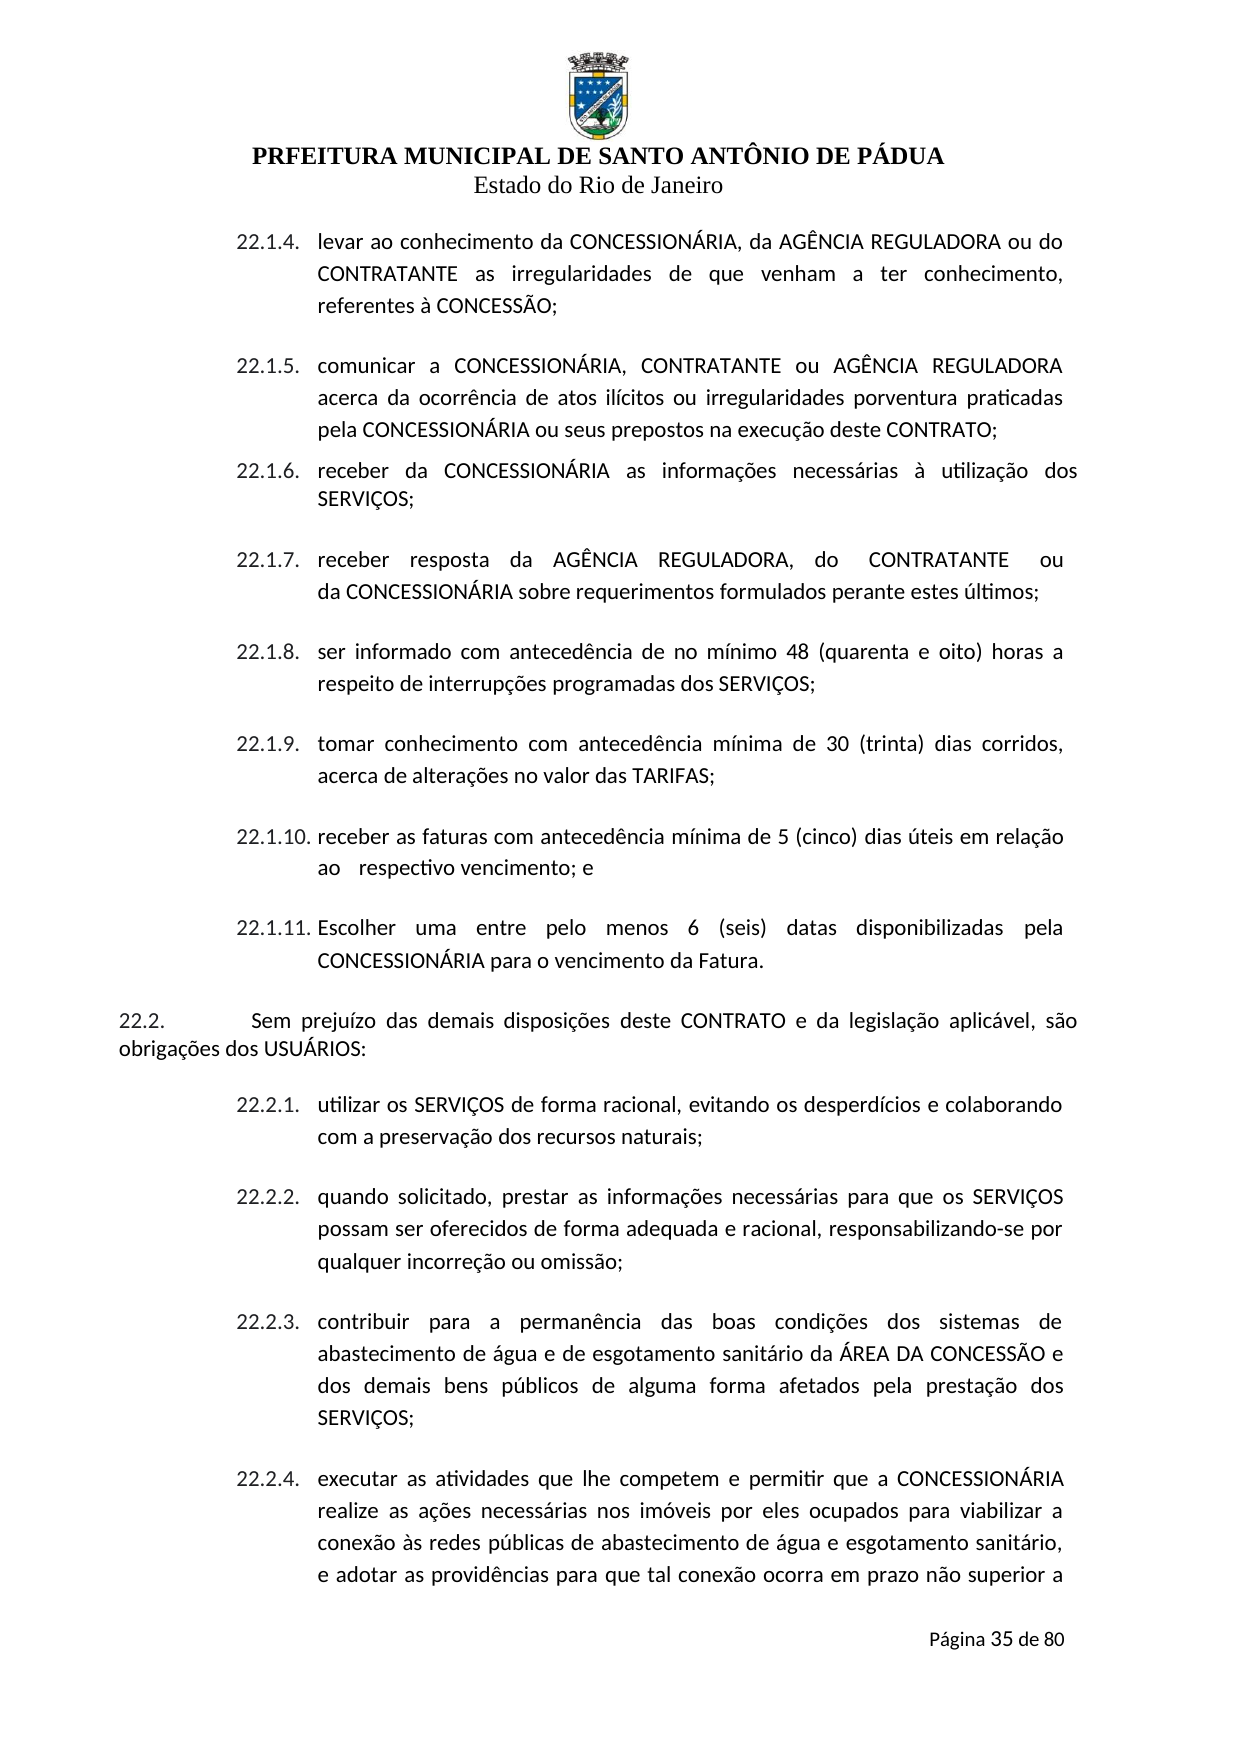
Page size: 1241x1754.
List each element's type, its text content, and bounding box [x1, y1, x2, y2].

list levar ao conhecimento da CONCESSIONÁRIA, da AGÊNCIA REGULADORA ou do CONTRATANTE as irregularidades de que venham a ter conhecimento, referentes à CONCESSÃO; [236, 227, 1064, 319]
list tomar conhecimento com antecedência mínima de 30 (trinta) dias corridos, acerca de alterações no valor das TARIFAS; [236, 729, 1064, 789]
list ser informado com antecedência de no mínimo 48 (quarenta e oito) horas a respeito de interrupções programadas dos SERVIÇOS; [236, 637, 1064, 697]
list receber resposta da AGÊNCIA REGULADORA, do CONTRATANTE ou da CONCESSIONÁRIA sobre requerimentos formulados perante estes últimos; [236, 545, 1063, 605]
list Sem prejuízo das demais disposições deste CONTRATO e da legislação aplicável, são obrigações dos USUÁRIOS: [119, 1006, 1078, 1062]
list receber da CONCESSIONÁRIA as informações necessárias à utilização dos SERVIÇOS; [236, 456, 1078, 512]
list receber as faturas com antecedência mínima de 5 (cinco) dias úteis em relação ao respectivo vencimento; e [236, 822, 1063, 881]
picture [564, 50, 632, 142]
list comunicar a CONCESSIONÁRIA, CONTRATANTE ou AGÊNCIA REGULADORA acerca da ocorrência de atos ilícitos ou irregularidades porventura praticadas pela CONCESSIONÁRIA ou seus prepostos na execução deste CONTRATO; [236, 351, 1063, 444]
list contribuir para a permanência das boas condições dos sistemas de abastecimento de água e de esgotamento sanitário da ÁREA DA CONCESSÃO e dos demais bens públicos de alguma forma afetados pela prestação dos SERVIÇOS; [236, 1307, 1064, 1432]
list quando solicitado, prestar as informações necessárias para que os SERVIÇOS possam ser oferecidos de forma adequada e racional, responsabilizando-se por qualquer incorreção ou omissão; [236, 1182, 1064, 1275]
list Escolher uma entre pelo menos 6 (seis) datas disponibilizadas pela CONCESSIONÁRIA para o vencimento da Fatura. [236, 913, 1063, 974]
list utilizar os SERVIÇOS de forma racional, evitando os desperdícios e colaborando com a preservação dos recursos naturais; [236, 1090, 1063, 1150]
